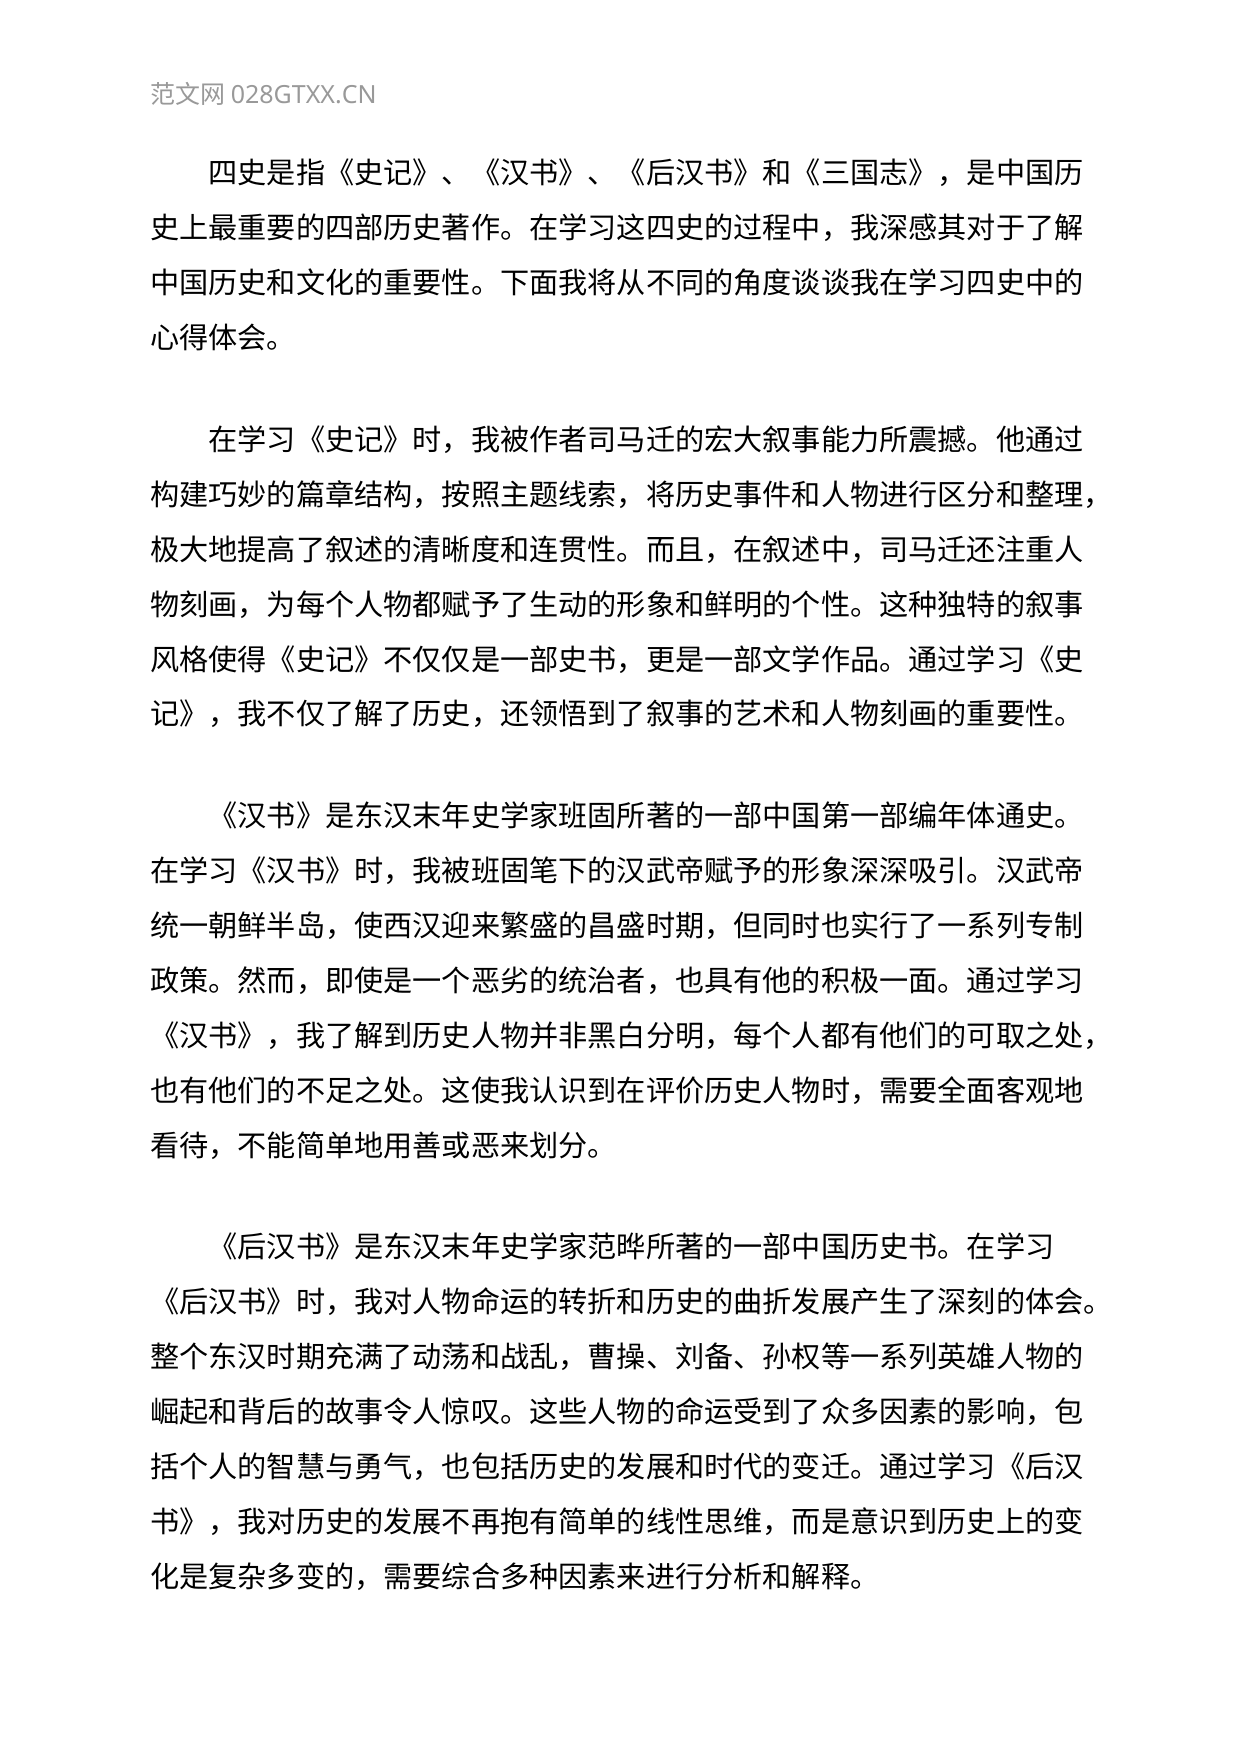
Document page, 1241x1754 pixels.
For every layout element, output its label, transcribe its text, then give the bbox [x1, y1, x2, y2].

text 《后汉书》是东汉末年史学家范晔所著的一部中国历史书。在学习《后汉书》时，我对人物命运的转折和历史的曲折发展产生了深刻的体会。整个东汉时期充满了动荡和战乱，曹操、刘备、孙权等一系列英雄人物的崛起和背后的故事令人惊叹。这些人物的命运受到了众多因素的影响，包括个人的智慧与勇气，也包括历史的发展和时代的变迁。通过学习《后汉书》，我对历史的发展不再抱有简单的线性思维，而是意识到历史上的变化是复杂多变的，需要综合多种因素来进行分析和解释。 [150, 1224, 1090, 1596]
text 在学习《史记》时，我被作者司马迁的宏大叙事能力所震撼。他通过构建巧妙的篇章结构，按照主题线索，将历史事件和人物进行区分和整理，极大地提高了叙述的清晰度和连贯性。而且，在叙述中，司马迁还注重人物刻画，为每个人物都赋予了生动的形象和鲜明的个性。这种独特的叙事风格使得《史记》不仅仅是一部史书，更是一部文学作品。通过学习《史记》，我不仅了解了历史，还领悟到了叙事的艺术和人物刻画的重要性。 [150, 416, 1090, 733]
text 四史是指《史记》、《汉书》、《后汉书》和《三国志》，是中国历史上最重要的四部历史著作。在学习这四史的过程中，我深感其对于了解中国历史和文化的重要性。下面我将从不同的角度谈谈我在学习四史中的心得体会。 [150, 150, 1090, 357]
text 《汉书》是东汉末年史学家班固所著的一部中国第一部编年体通史。在学习《汉书》时，我被班固笔下的汉武帝赋予的形象深深吸引。汉武帝统一朝鲜半岛，使西汉迎来繁盛的昌盛时期，但同时也实行了一系列专制政策。然而，即使是一个恶劣的统治者，也具有他的积极一面。通过学习《汉书》，我了解到历史人物并非黑白分明，每个人都有他们的可取之处，也有他们的不足之处。这使我认识到在评价历史人物时，需要全面客观地看待，不能简单地用善或恶来划分。 [150, 793, 1090, 1164]
